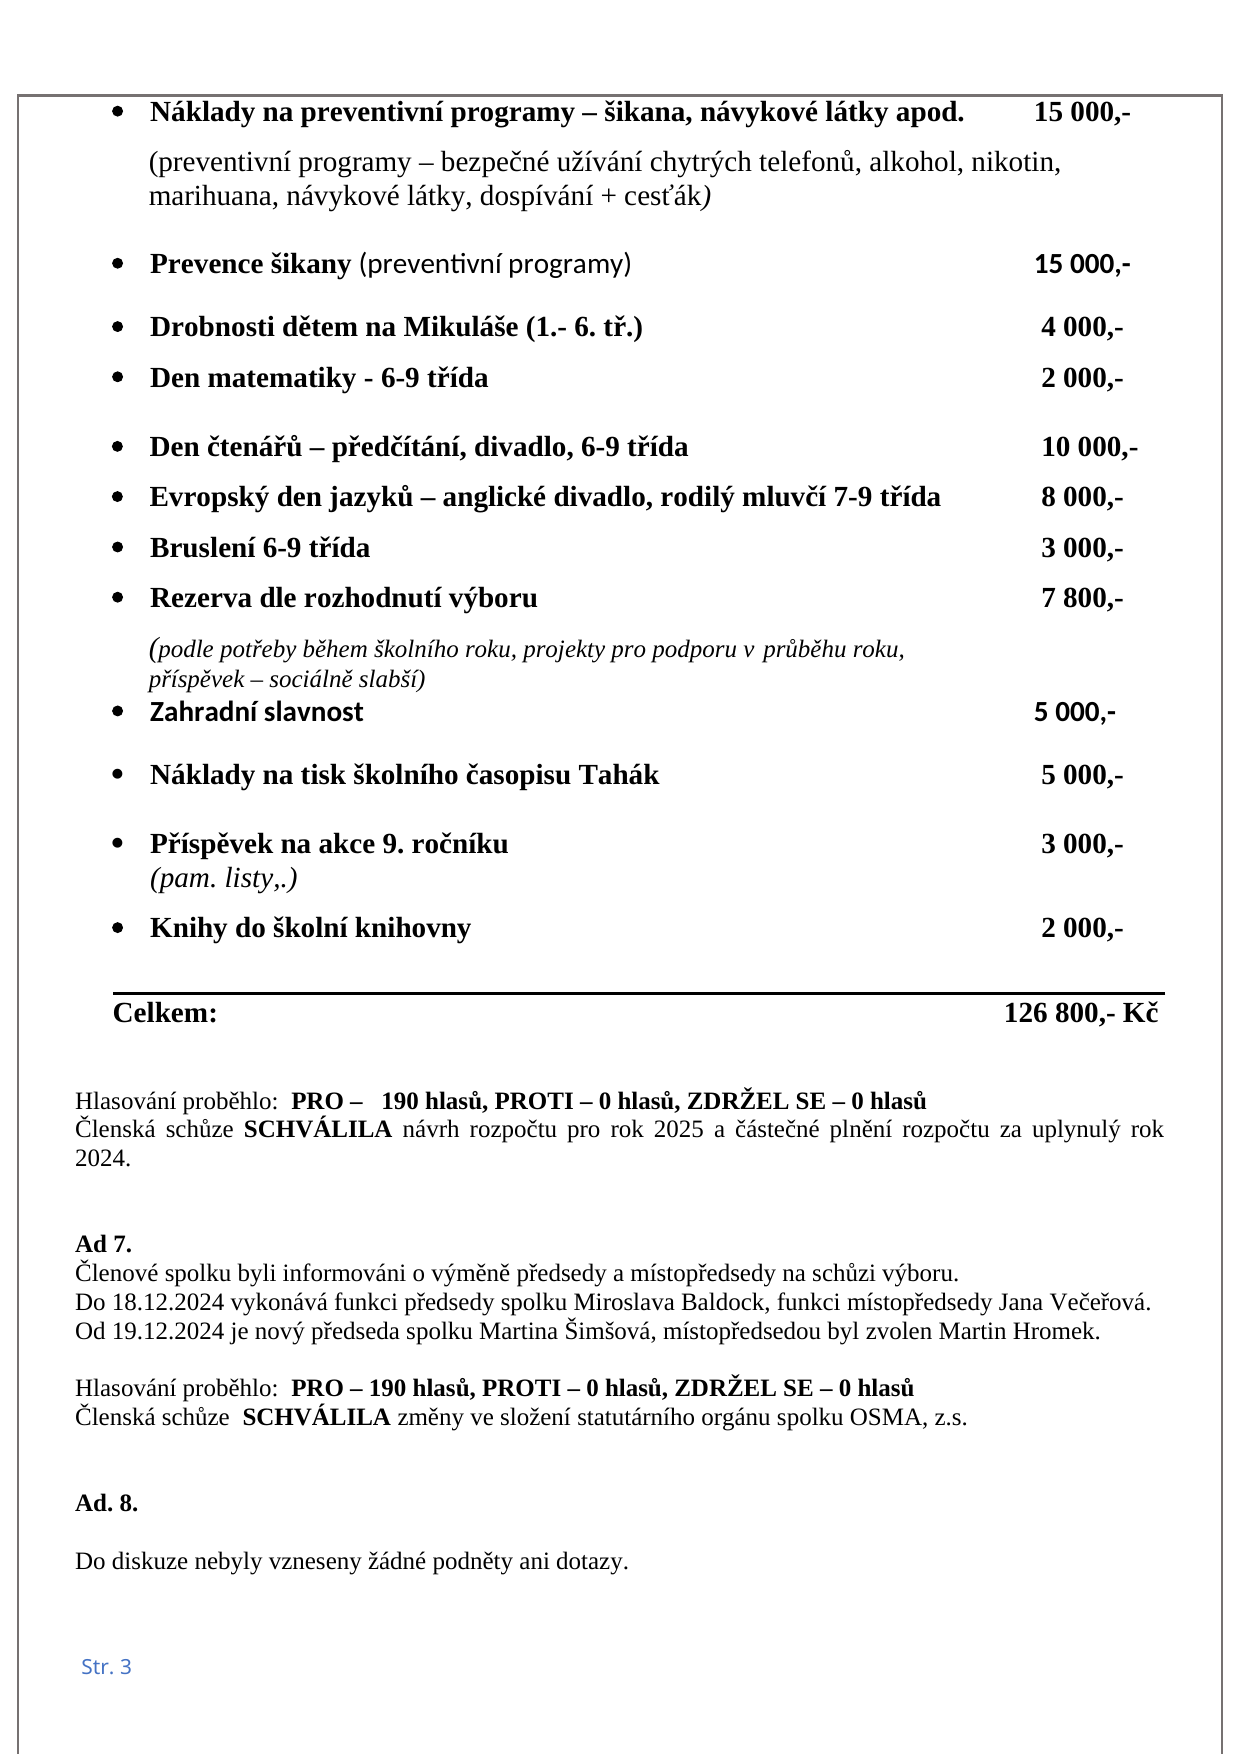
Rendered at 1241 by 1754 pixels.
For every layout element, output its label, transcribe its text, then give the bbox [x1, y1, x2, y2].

text Ad. 8. [75, 1488, 1165, 1517]
list Prevence šikany (preventivní programy) 15 000,- [112, 245, 1165, 281]
list Den čtenářů – předčítání, divadlo, 6-9 třída 10 000,- [112, 429, 1165, 463]
text Členská schůze SCHVÁLILA změny ve složení statutárního orgánu spolku OSMA, z.s. [75, 1402, 1165, 1431]
text Do 18.12.2024 vykonává funkci předsedy spolku Miroslava Baldock, funkci místopředsedy Jana Večeřová. [75, 1287, 1165, 1316]
list Náklady na tisk školního časopisu Tahák 5 000,- [112, 757, 1165, 791]
text Hlasování proběhlo: PRO – 190 hlasů, PROTI – 0 hlasů, ZDRŽEL SE – 0 hlasů [75, 1086, 1165, 1114]
text Členové spolku byli informováni o výměně předsedy a místopředsedy na schůzi výboru. [75, 1258, 1165, 1287]
text Celkem: 126 800,- Kč [112, 995, 1165, 1028]
text (preventivní programy – bezpečné užívání chytrých telefonů, alkohol, nikotin, marihuana, návykové látky, dospívání + cesťák) [148, 144, 1165, 212]
list Knihy do školní knihovny 2 000,- [112, 911, 1165, 944]
list Den matematiky - 6-9 třída 2 000,- [112, 360, 1165, 393]
text Od 19.12.2024 je nový předseda spolku Martina Šimšová, místopředsedou byl zvolen Martin Hromek. [75, 1316, 1165, 1344]
text (podle potřeby během školního roku, projekty pro podporu v průběhu roku, [148, 631, 1165, 664]
text Ad 7. [75, 1229, 1165, 1258]
text příspěvek – sociálně slabší) [148, 664, 1165, 693]
list Bruslení 6-9 třída 3 000,- [112, 530, 1165, 563]
list Evropský den jazyků – anglické divadlo, rodilý mluvčí 7-9 třída 8 000,- [112, 479, 1165, 513]
list Drobnosti dětem na Mikuláše (1.- 6. tř.) 4 000,- [112, 309, 1165, 343]
list Náklady na preventivní programy – šikana, návykové látky apod. 15 000,- [112, 94, 1165, 128]
text Hlasování proběhlo: PRO – 190 hlasů, PROTI – 0 hlasů, ZDRŽEL SE – 0 hlasů [75, 1373, 1165, 1402]
list Příspěvek na akce 9. ročníku 3 000,- (pam. listy,.) [112, 827, 1165, 894]
text Do diskuze nebyly vzneseny žádné podněty ani dotazy. [75, 1546, 1165, 1574]
list Rezerva dle rozhodnutí výboru 7 800,- [112, 580, 1165, 614]
text Členská schůze SCHVÁLILA návrh rozpočtu pro rok 2025 a částečné plnění rozpočtu za uplynulý rok 2024. [75, 1114, 1165, 1172]
list Zahradní slavnost 5 000,- [112, 693, 1165, 728]
